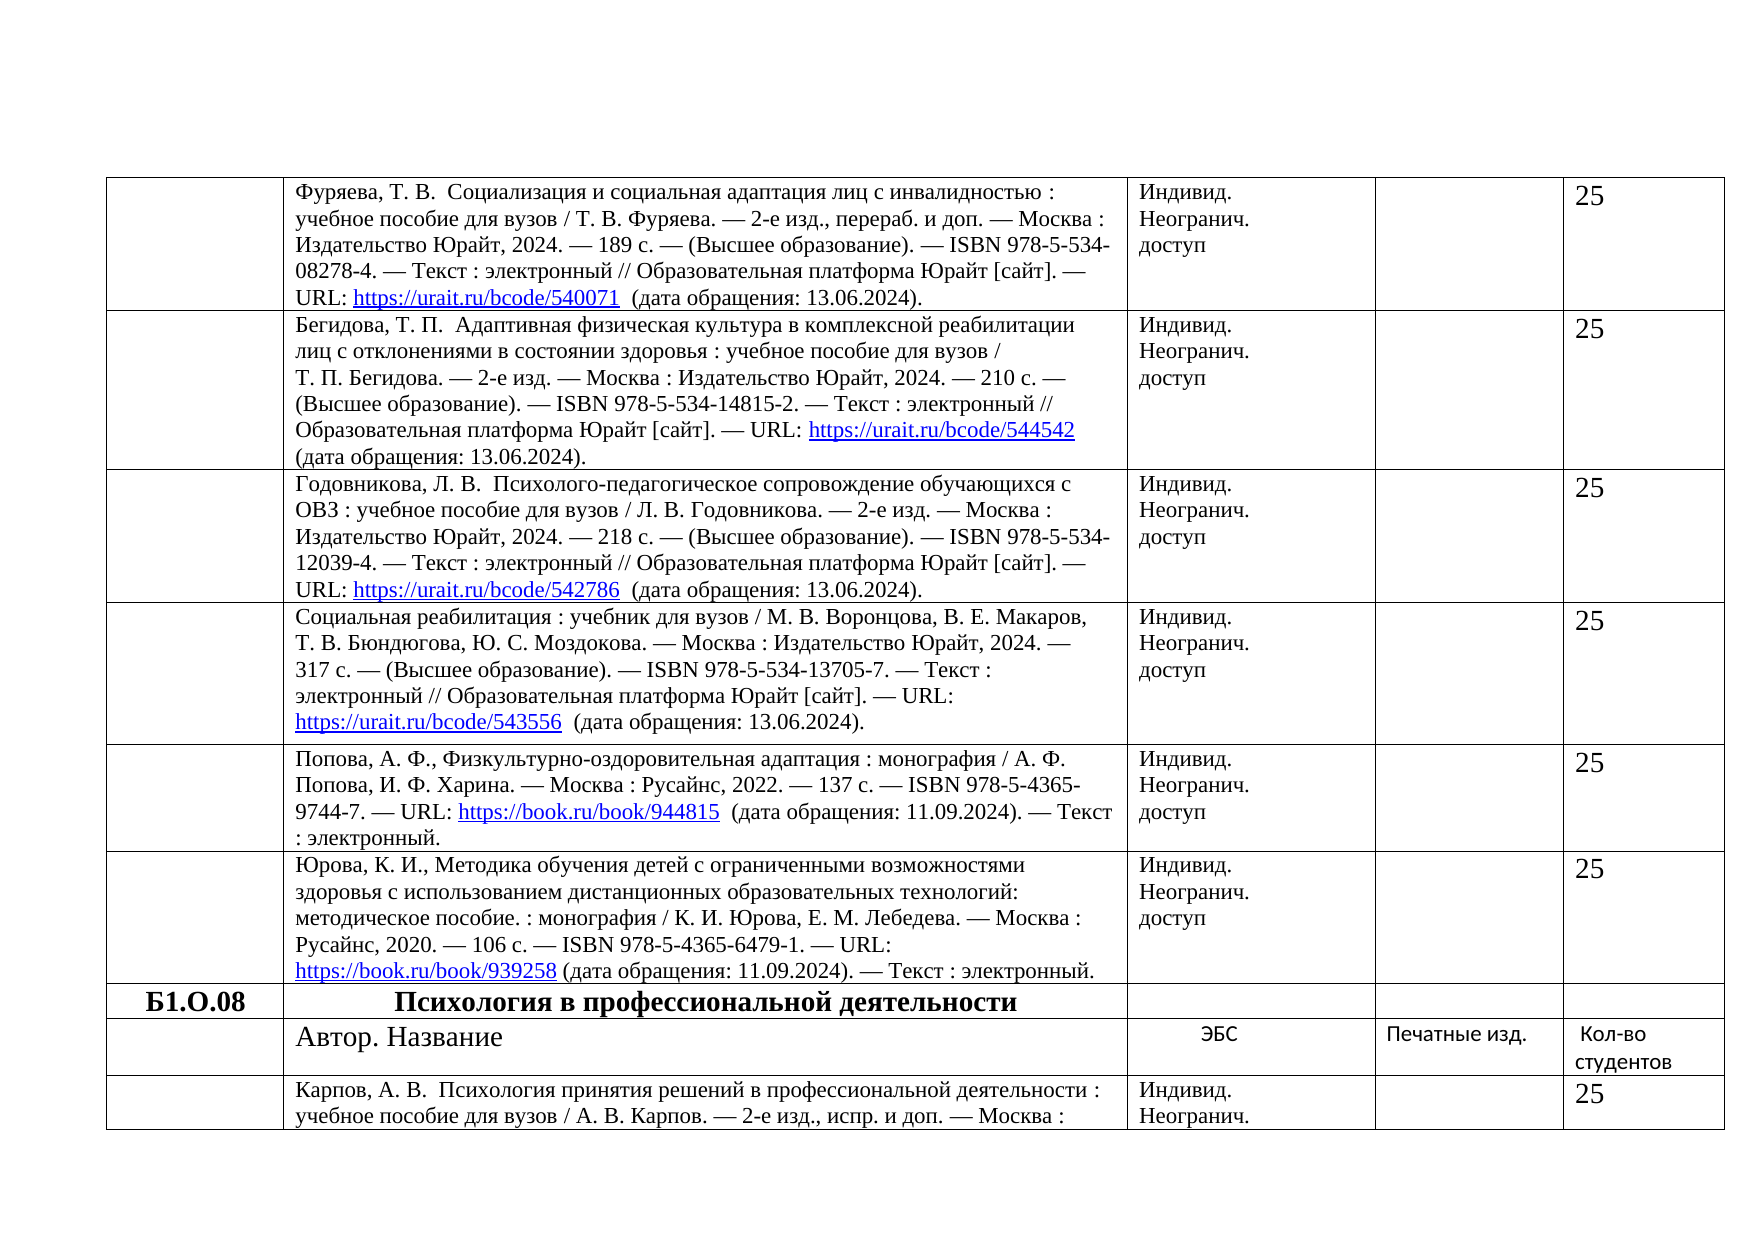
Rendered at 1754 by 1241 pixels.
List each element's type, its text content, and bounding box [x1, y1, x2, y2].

table_cell [1376, 311, 1563, 469]
table_cell [1376, 852, 1563, 983]
table_cell [107, 178, 283, 310]
table_cell [107, 603, 283, 744]
table_cell [1564, 984, 1724, 1018]
table_cell 25 [1564, 470, 1724, 602]
table_cell [107, 1076, 283, 1129]
table_cell 25 [1564, 178, 1724, 310]
table_cell [107, 745, 283, 851]
table_cell Попова, А. Ф., Физкультурно-оздоровительная адаптация : монография / А. Ф. Попова, И. Ф. Харина. — Москва : Русайнс, 2022. — 137 с. — ISBN 978-5-4365-9744-7. — URL: https://book.ru/book/944815 (дата обращения: 11.09.2024). — Текст : электронный. [284, 745, 1127, 851]
table_cell Социальная реабилитация : учебник для вузов / М. В. Воронцова, В. Е. Макаров, Т. В. Бюндюгова, Ю. С. Моздокова. — Москва : Издательство Юрайт, 2024. — 317 с. — (Высшее образование). — ISBN 978-5-534-13705-7. — Текст : электронный // Образовательная платформа Юрайт [сайт]. — URL: https://urait.ru/bcode/543556 (дата обращения: 13.06.2024). [284, 603, 1127, 744]
table_cell [1376, 178, 1563, 310]
table_cell Фуряева, Т. В. Социализация и социальная адаптация лиц с инвалидностью : учебное пособие для вузов / Т. В. Фуряева. — 2-е изд., перераб. и доп. — Москва : Издательство Юрайт, 2024. — 189 с. — (Высшее образование). — ISBN 978-5-534-08278-4. — Текст : электронный // Образовательная платформа Юрайт [сайт]. — URL: https://urait.ru/bcode/540071 (дата обращения: 13.06.2024). [284, 178, 1127, 310]
table_cell 25 [1564, 852, 1724, 983]
table_cell [107, 311, 283, 469]
table_cell Кол-во студентов [1564, 1019, 1724, 1075]
table_cell 25 [1564, 745, 1724, 851]
table_cell [107, 470, 283, 602]
table_cell Годовникова, Л. В. Психолого-педагогическое сопровождение обучающихся с ОВЗ : учебное пособие для вузов / Л. В. Годовникова. — 2-е изд. — Москва : Издательство Юрайт, 2024. — 218 с. — (Высшее образование). — ISBN 978-5-534-12039-4. — Текст : электронный // Образовательная платформа Юрайт [сайт]. — URL: https://urait.ru/bcode/542786 (дата обращения: 13.06.2024). [284, 470, 1127, 602]
table_cell [107, 1019, 283, 1075]
table_cell Индивид. Неогранич. доступ [1128, 852, 1375, 983]
table_cell Бегидова, Т. П. Адаптивная физическая культура в комплексной реабилитации лиц с отклонениями в состоянии здоровья : учебное пособие для вузов / Т. П. Бегидова. — 2-е изд. — Москва : Издательство Юрайт, 2024. — 210 с. — (Высшее образование). — ISBN 978-5-534-14815-2. — Текст : электронный // Образовательная платформа Юрайт [сайт]. — URL: https://urait.ru/bcode/544542 (дата обращения: 13.06.2024). [284, 311, 1127, 469]
table_cell Автор. Название [284, 1019, 1127, 1075]
table_cell [107, 852, 283, 983]
table_cell Печатные изд. [1376, 1019, 1563, 1075]
table_cell Индивид. Неогранич. доступ [1128, 603, 1375, 744]
table_cell ЭБС [1128, 1019, 1375, 1075]
table_cell [1128, 984, 1375, 1018]
table_cell Психология в профессиональной деятельности [284, 984, 1127, 1018]
table_cell Б1.О.08 [107, 984, 283, 1018]
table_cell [284, 1076, 1127, 1129]
table_cell [1376, 984, 1563, 1018]
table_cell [1128, 178, 1375, 310]
table_cell [1376, 1076, 1563, 1129]
table_cell [1376, 603, 1563, 744]
table_cell 25 [1564, 1076, 1724, 1129]
table_cell Индивид. Неогранич. доступ [1128, 470, 1375, 602]
table_cell [1376, 470, 1563, 602]
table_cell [1128, 1076, 1375, 1129]
table_cell 25 [1564, 311, 1724, 469]
table_cell Юрова, К. И., Методика обучения детей с ограниченными возможностями здоровья с использованием дистанционных образовательных технологий: методическое пособие. : монография / К. И. Юрова, Е. М. Лебедева. — Москва : Русайнс, 2020. — 106 с. — ISBN 978-5-4365-6479-1. — URL: https://book.ru/book/939258 (дата обращения: 11.09.2024). — Текст : электронный. [284, 852, 1127, 983]
table_cell 25 [1564, 603, 1724, 744]
table_cell [1376, 745, 1563, 851]
table_cell Индивид. Неогранич. доступ [1128, 745, 1375, 851]
table_cell Индивид. Неогранич. доступ [1128, 311, 1375, 469]
